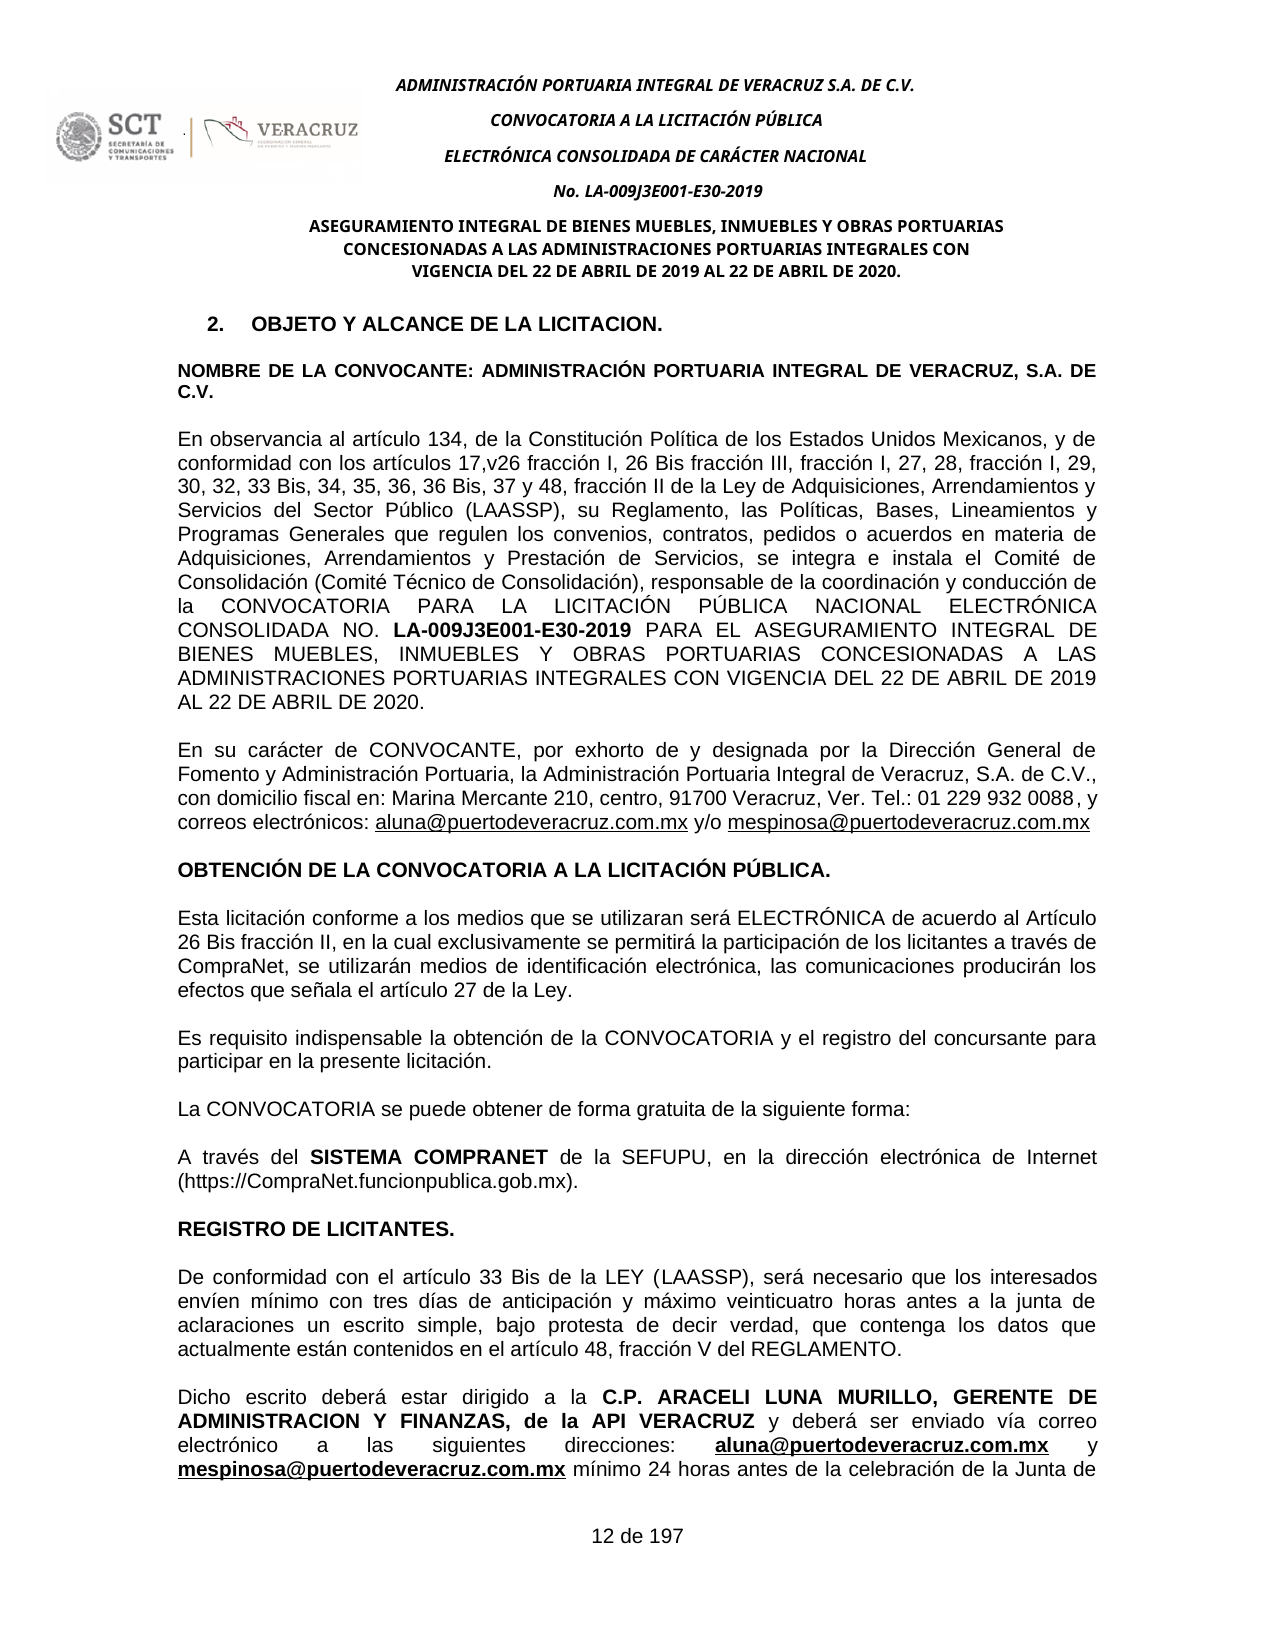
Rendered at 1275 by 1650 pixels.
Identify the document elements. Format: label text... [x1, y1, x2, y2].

text La CONVOCATORIA se puede obtener de forma gratuita de la siguiente forma: [177, 1097, 1098, 1121]
text De conformidad con el artículo 33 Bis de la LEY (LAASSP), será necesario que los interesados envíen mínimo con tres días de anticipación y máximo veinticuatro horas antes a la junta de aclaraciones un escrito simple, bajo protesta de decir verdad, que contenga los datos que actualmente están contenidos en el artículo 48, fracción V del REGLAMENTO. [177, 1265, 1098, 1361]
text Es requisito indispensable la obtención de la CONVOCATORIA y el registro del concursante para participar en la presente licitación. [177, 1025, 1098, 1073]
text OBTENCIÓN DE LA CONVOCATORIA A LA LICITACIÓN PÚBLICA. [177, 858, 1098, 882]
picture [46, 88, 363, 184]
text NOMBRE DE LA CONVOCANTE: ADMINISTRACIÓN PORTUARIA INTEGRAL DE VERACRUZ, S.A. DE C.V. [177, 359, 1098, 402]
text En observancia al artículo 134, de la Constitución Política de los Estados Unidos Mexicanos, y de conformidad con los artículos 17,v26 fracción I, 26 Bis fracción III, fracción I, 27, 28, fracción I, 29, 30, 32, 33 Bis, 34, 35, 36, 36 Bis, 37 y 48, fracción II de la Ley de Adquisiciones, Arrendamientos y Servicios del Sector Público (LAASSP), su Reglamento, las Políticas, Bases, Lineamientos y Programas Generales que regulen los convenios, contratos, pedidos o acuerdos en materia de Adquisiciones, Arrendamientos y Prestación de Servicios, se integra e instala el Comité de Consolidación (Comité Técnico de Consolidación), responsable de la coordinación y conducción de la CONVOCATORIA PARA LA LICITACIÓN PÚBLICA NACIONAL ELECTRÓNICA CONSOLIDADA NO. LA-009J3E001-E30-2019 PARA EL ASEGURAMIENTO INTEGRAL DE BIENES MUEBLES, INMUEBLES Y OBRAS PORTUARIAS CONCESIONADAS A LAS ADMINISTRACIONES PORTUARIAS INTEGRALES CON VIGENCIA DEL 22 DE ABRIL DE 2019 AL 22 DE ABRIL DE 2020. [177, 426, 1098, 714]
text En su carácter de CONVOCANTE, por exhorto de y designada por la Dirección General de Fomento y Administración Portuaria, la Administración Portuaria Integral de Veracruz, S.A. de C.V., con domicilio fiscal en: Marina Mercante 210, centro, 91700 Veracruz, Ver. Tel.: 01 229 932 0088, y correos electrónicos: aluna@puertodeveracruz.com.mx y/o mespinosa@puertodeveracruz.com.mx [177, 738, 1098, 834]
text Esta licitación conforme a los medios que se utilizaran será ELECTRÓNICA de acuerdo al Artículo 26 Bis fracción II, en la cual exclusivamente se permitirá la participación de los licitantes a través de CompraNet, se utilizarán medios de identificación electrónica, las comunicaciones producirán los efectos que señala el artículo 27 de la Ley. [177, 906, 1098, 1001]
list OBJETO Y ALCANCE DE LA LICITACION. [207, 311, 1098, 335]
text A través del SISTEMA COMPRANET de la SEFUPU, en la dirección electrónica de Internet (https://CompraNet.funcionpublica.gob.mx). [177, 1145, 1098, 1193]
text REGISTRO DE LICITANTES. [177, 1217, 1098, 1241]
